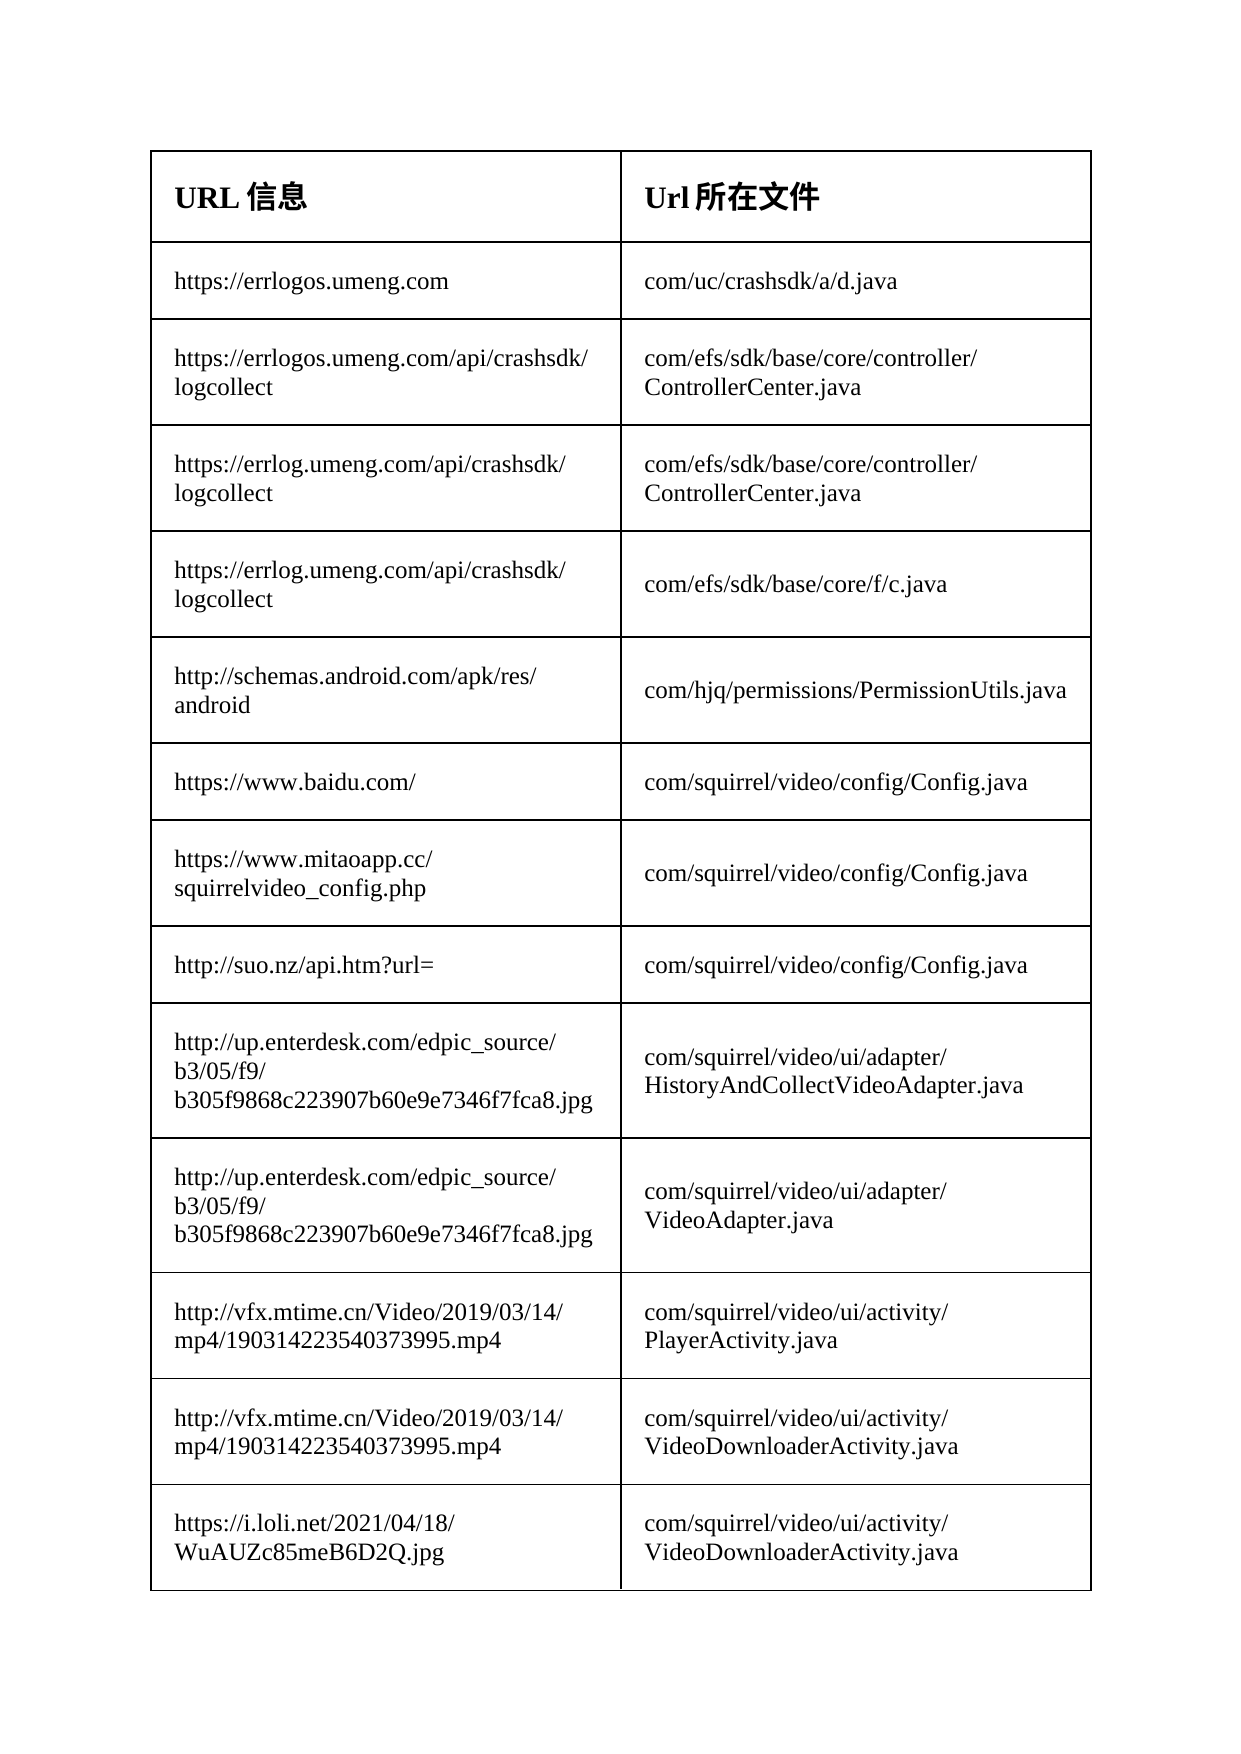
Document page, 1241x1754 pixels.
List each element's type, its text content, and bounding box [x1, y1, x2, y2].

table_cell com/squirrel/video/config/Config.java [622, 821, 1090, 925]
table_cell https://errlogos.umeng.com [152, 243, 620, 318]
table_cell com/squirrel/video/ui/adapter/HistoryAndCollectVideoAdapter.java [622, 1004, 1090, 1137]
table_cell com/squirrel/video/config/Config.java [622, 744, 1090, 819]
table_cell http://schemas.android.com/apk/res/android [152, 638, 620, 742]
table_cell https://www.mitaoapp.cc/squirrelvideo_config.php [152, 821, 620, 925]
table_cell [622, 1379, 1090, 1483]
table_cell https://errlog.umeng.com/api/crashsdk/logcollect [152, 426, 620, 530]
table_cell com/efs/sdk/base/core/controller/ControllerCenter.java [622, 320, 1090, 424]
table_header Url所在文件 [622, 152, 1090, 241]
table_cell http://suo.nz/api.htm?url= [152, 927, 620, 1002]
table_cell com/squirrel/video/config/Config.java [622, 927, 1090, 1002]
table_cell com/efs/sdk/base/core/controller/ControllerCenter.java [622, 426, 1090, 530]
table_cell http://up.enterdesk.com/edpic_source/b3/05/f9/b305f9868c223907b60e9e7346f7fca8.jpg [152, 1004, 620, 1137]
table_cell http://vfx.mtime.cn/Video/2019/03/14/mp4/190314223540373995.mp4 [152, 1379, 620, 1483]
table_cell com/squirrel/video/ui/activity/PlayerActivity.java [622, 1273, 1090, 1378]
table_cell http://vfx.mtime.cn/Video/2019/03/14/mp4/190314223540373995.mp4 [152, 1273, 620, 1378]
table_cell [152, 320, 620, 424]
table_cell com/uc/crashsdk/a/d.java [622, 243, 1090, 318]
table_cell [622, 1485, 1090, 1589]
table_cell https://i.loli.net/2021/04/18/WuAUZc85meB6D2Q.jpg [152, 1485, 620, 1589]
table_cell com/squirrel/video/ui/adapter/VideoAdapter.java [622, 1139, 1090, 1272]
table_cell https://errlog.umeng.com/api/crashsdk/logcollect [152, 532, 620, 636]
table_cell com/hjq/permissions/PermissionUtils.java [622, 638, 1090, 742]
table_cell https://www.baidu.com/ [152, 744, 620, 819]
table_header URL信息 [152, 152, 620, 241]
table_cell com/efs/sdk/base/core/f/c.java [622, 532, 1090, 636]
table_cell http://up.enterdesk.com/edpic_source/b3/05/f9/b305f9868c223907b60e9e7346f7fca8.jpg [152, 1139, 620, 1272]
